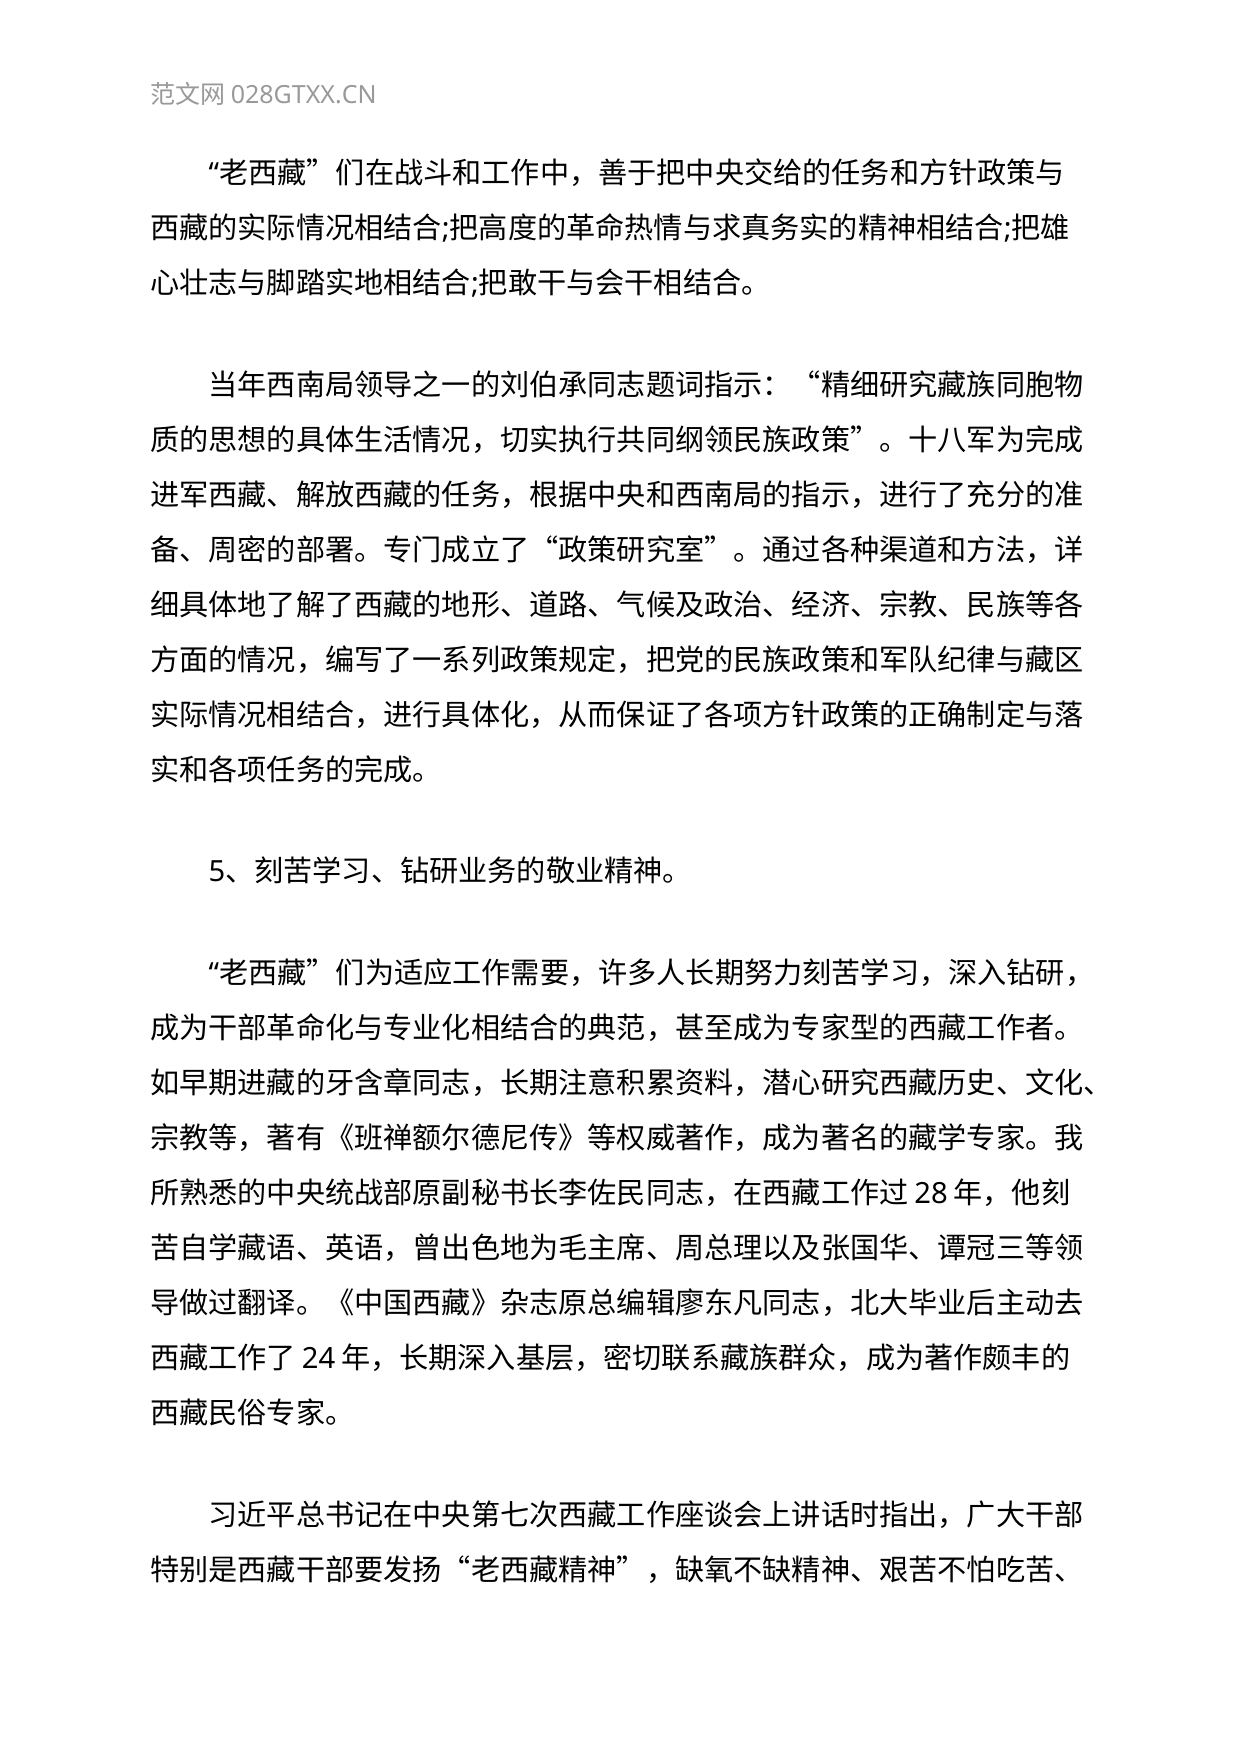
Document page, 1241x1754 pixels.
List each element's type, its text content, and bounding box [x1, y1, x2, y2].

text “老西藏”们在战斗和工作中，善于把中央交给的任务和方针政策与西藏的实际情况相结合;把高度的革命热情与求真务实的精神相结合;把雄心壮志与脚踏实地相结合;把敢干与会干相结合。 [150, 150, 1090, 302]
text 5、刻苦学习、钻研业务的敬业精神。 [150, 848, 1090, 890]
text 当年西南局领导之一的刘伯承同志题词指示：“精细研究藏族同胞物质的思想的具体生活情况，切实执行共同纲领民族政策”。十八军为完成进军西藏、解放西藏的任务，根据中央和西南局的指示，进行了充分的准备、周密的部署。专门成立了“政策研究室”。通过各种渠道和方法，详细具体地了解了西藏的地形、道路、气候及政治、经济、宗教、民族等各方面的情况，编写了一系列政策规定，把党的民族政策和军队纪律与藏区实际情况相结合，进行具体化，从而保证了各项方针政策的正确制定与落实和各项任务的完成。 [150, 362, 1090, 788]
text “老西藏”们为适应工作需要，许多人长期努力刻苦学习，深入钻研，成为干部革命化与专业化相结合的典范，甚至成为专家型的西藏工作者。如早期进藏的牙含章同志，长期注意积累资料，潜心研究西藏历史、文化、宗教等，著有《班禅额尔德尼传》等权威著作，成为著名的藏学专家。我所熟悉的中央统战部原副秘书长李佐民同志，在西藏工作过28年，他刻苦自学藏语、英语，曾出色地为毛主席、周总理以及张国华、谭冠三等领导做过翻译。《中国西藏》杂志原总编辑廖东凡同志，北大毕业后主动去西藏工作了24年，长期深入基层，密切联系藏族群众，成为著作颇丰的西藏民俗专家。 [150, 950, 1090, 1432]
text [150, 1491, 1090, 1588]
